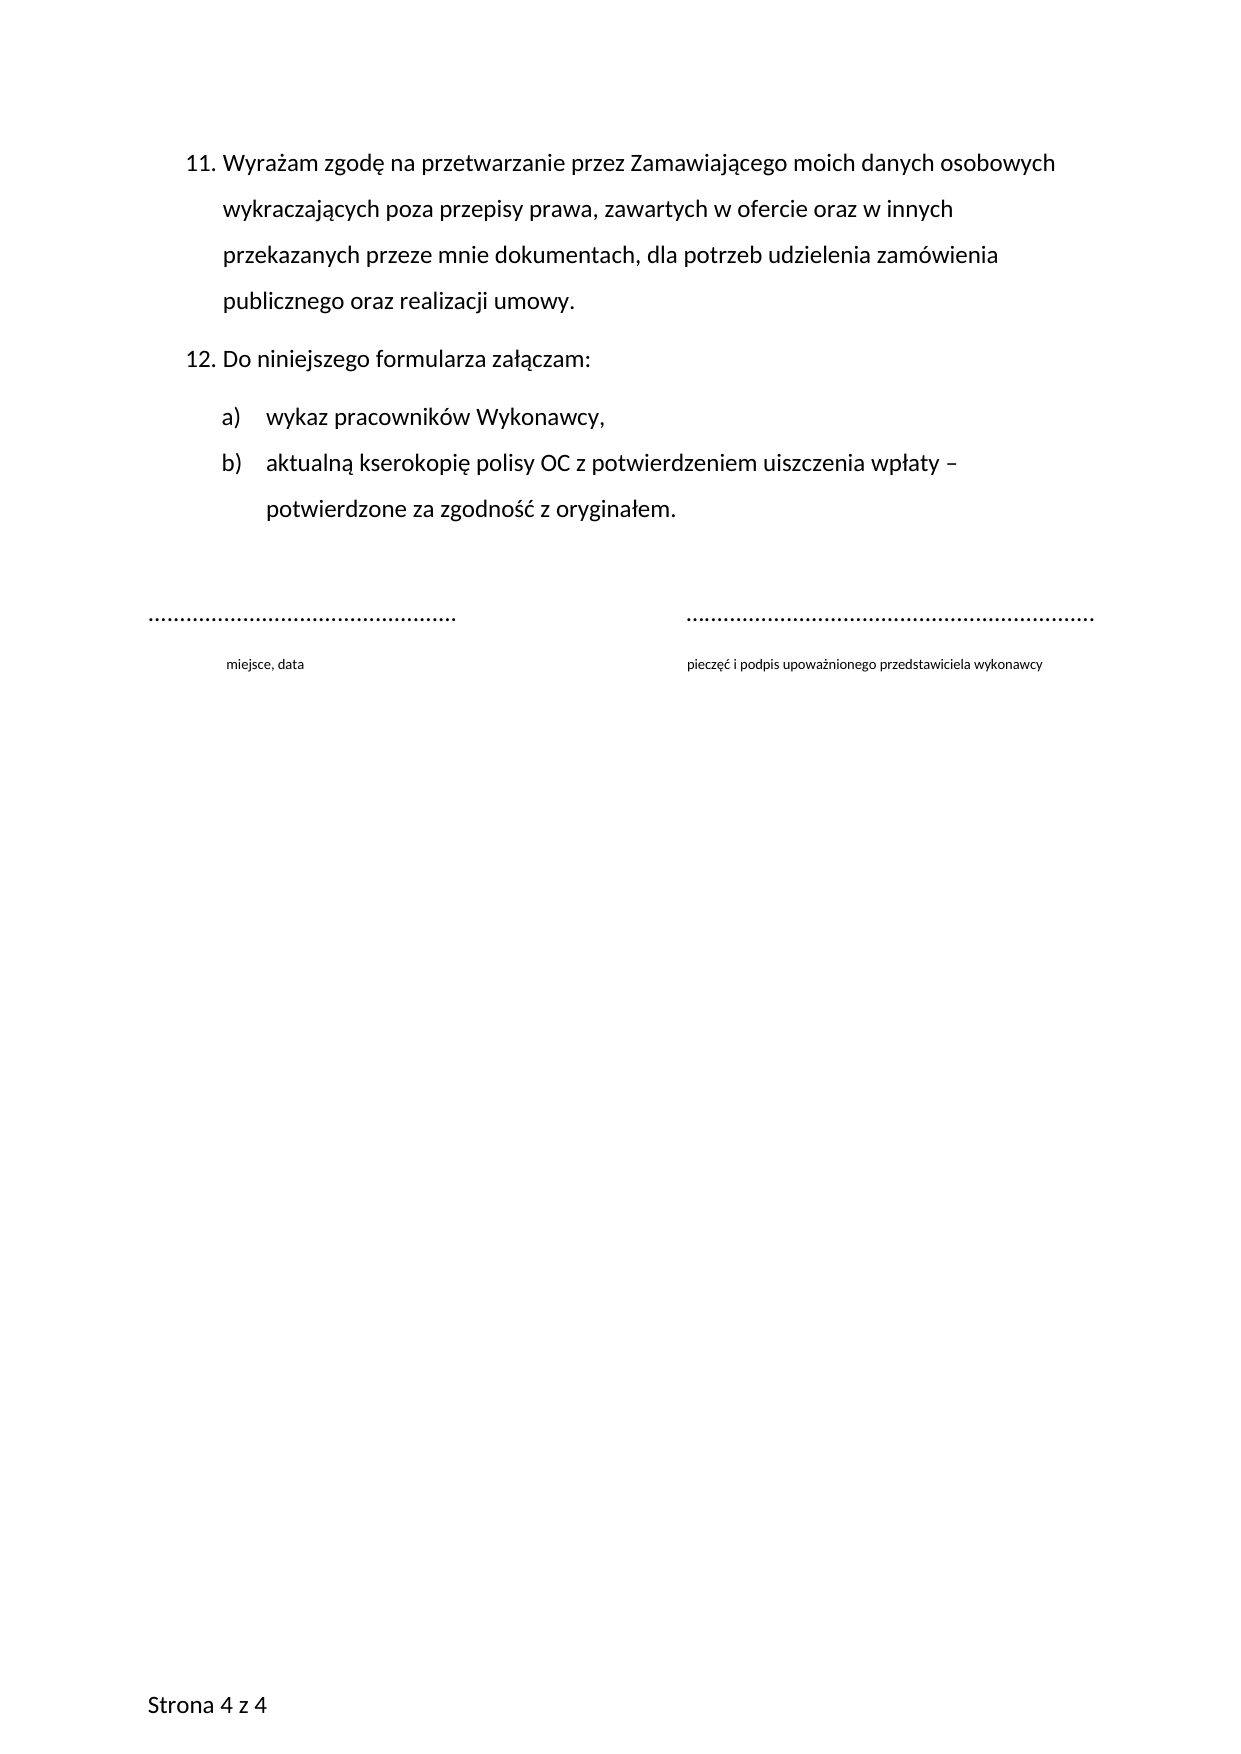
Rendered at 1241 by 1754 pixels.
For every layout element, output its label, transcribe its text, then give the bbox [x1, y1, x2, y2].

text miejsce, data pieczęć i podpis upoważnionego przedstawiciela wykonawcy [148, 655, 1107, 685]
list wykaz pracowników Wykonawcy, [221, 401, 1093, 432]
list Do niniejszego formularza załączam: [185, 343, 1093, 373]
text ................................................. ….............................................................. [148, 597, 1107, 627]
list aktualną kserokopię polisy OC z potwierdzeniem uiszczenia wpłaty – potwierdzone za zgodność z oryginałem. [221, 447, 1093, 523]
list Wyrażam zgodę na przetwarzanie przez Zamawiającego moich danych osobowych wykraczających poza przepisy prawa, zawartych w ofercie oraz w innych przekazanych przeze mnie dokumentach, dla potrzeb udzielenia zamówienia publicznego oraz realizacji umowy. [185, 148, 1093, 315]
